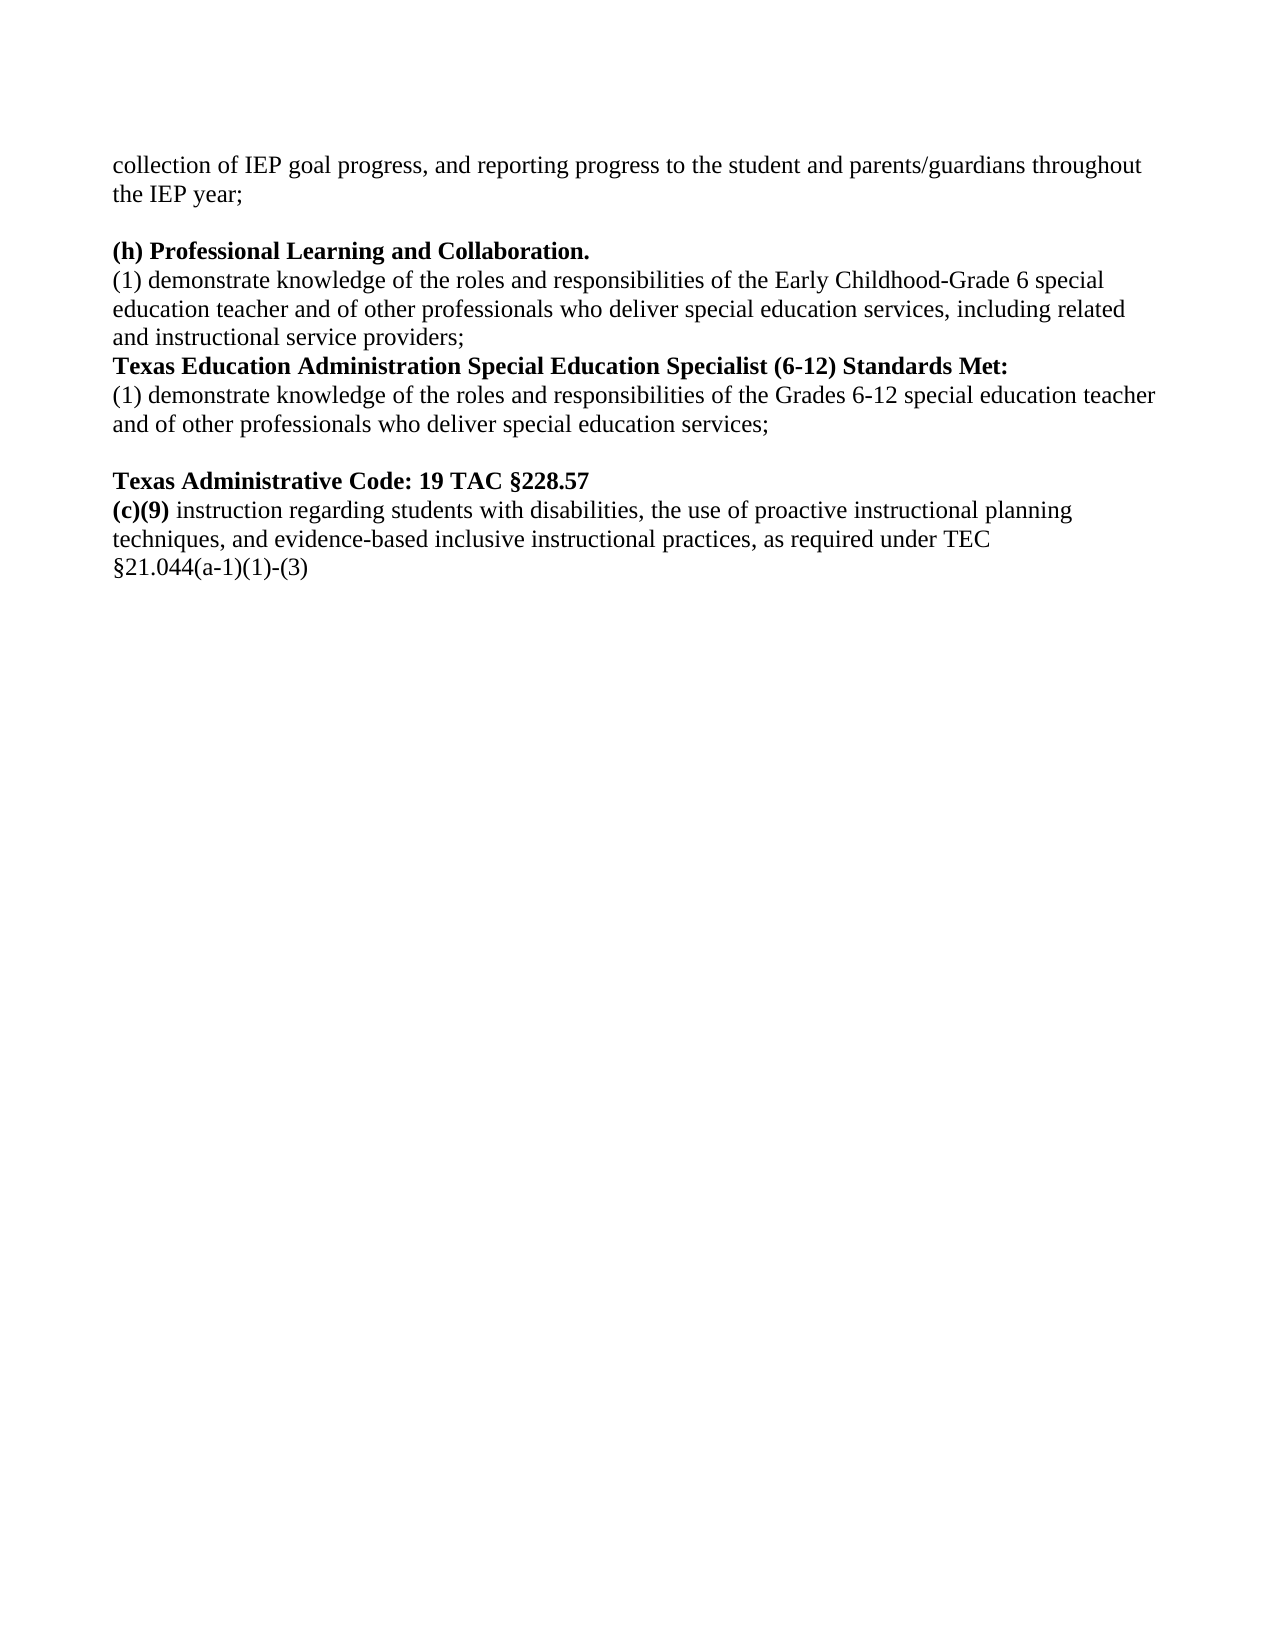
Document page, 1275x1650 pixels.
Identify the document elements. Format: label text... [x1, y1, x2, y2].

list demonstrate knowledge of the roles and responsibilities of the Grades 6-12 special education teacher and of other professionals who deliver special education services; [112, 380, 1155, 437]
text §21.044(a-1)(1)-(3) [112, 552, 1162, 581]
list Professional Learning and Collaboration. [112, 236, 1162, 265]
text Texas Education Administration Special Education Specialist (6-12) Standards Met: [112, 351, 1162, 380]
text (c)(9) instruction regarding students with disabilities, the use of proactive instructional planning techniques, and evidence-based inclusive instructional practices, as required under TEC [112, 495, 1162, 552]
list demonstrate knowledge of the roles and responsibilities of the Early Childhood-Grade 6 special education teacher and of other professionals who deliver special education services, including related and instructional service providers; [112, 265, 1126, 351]
text Texas Administrative Code: 19 TAC §228.57 [112, 466, 1162, 495]
text collection of IEP goal progress, and reporting progress to the student and parents/guardians throughout the IEP year; [112, 150, 1162, 207]
